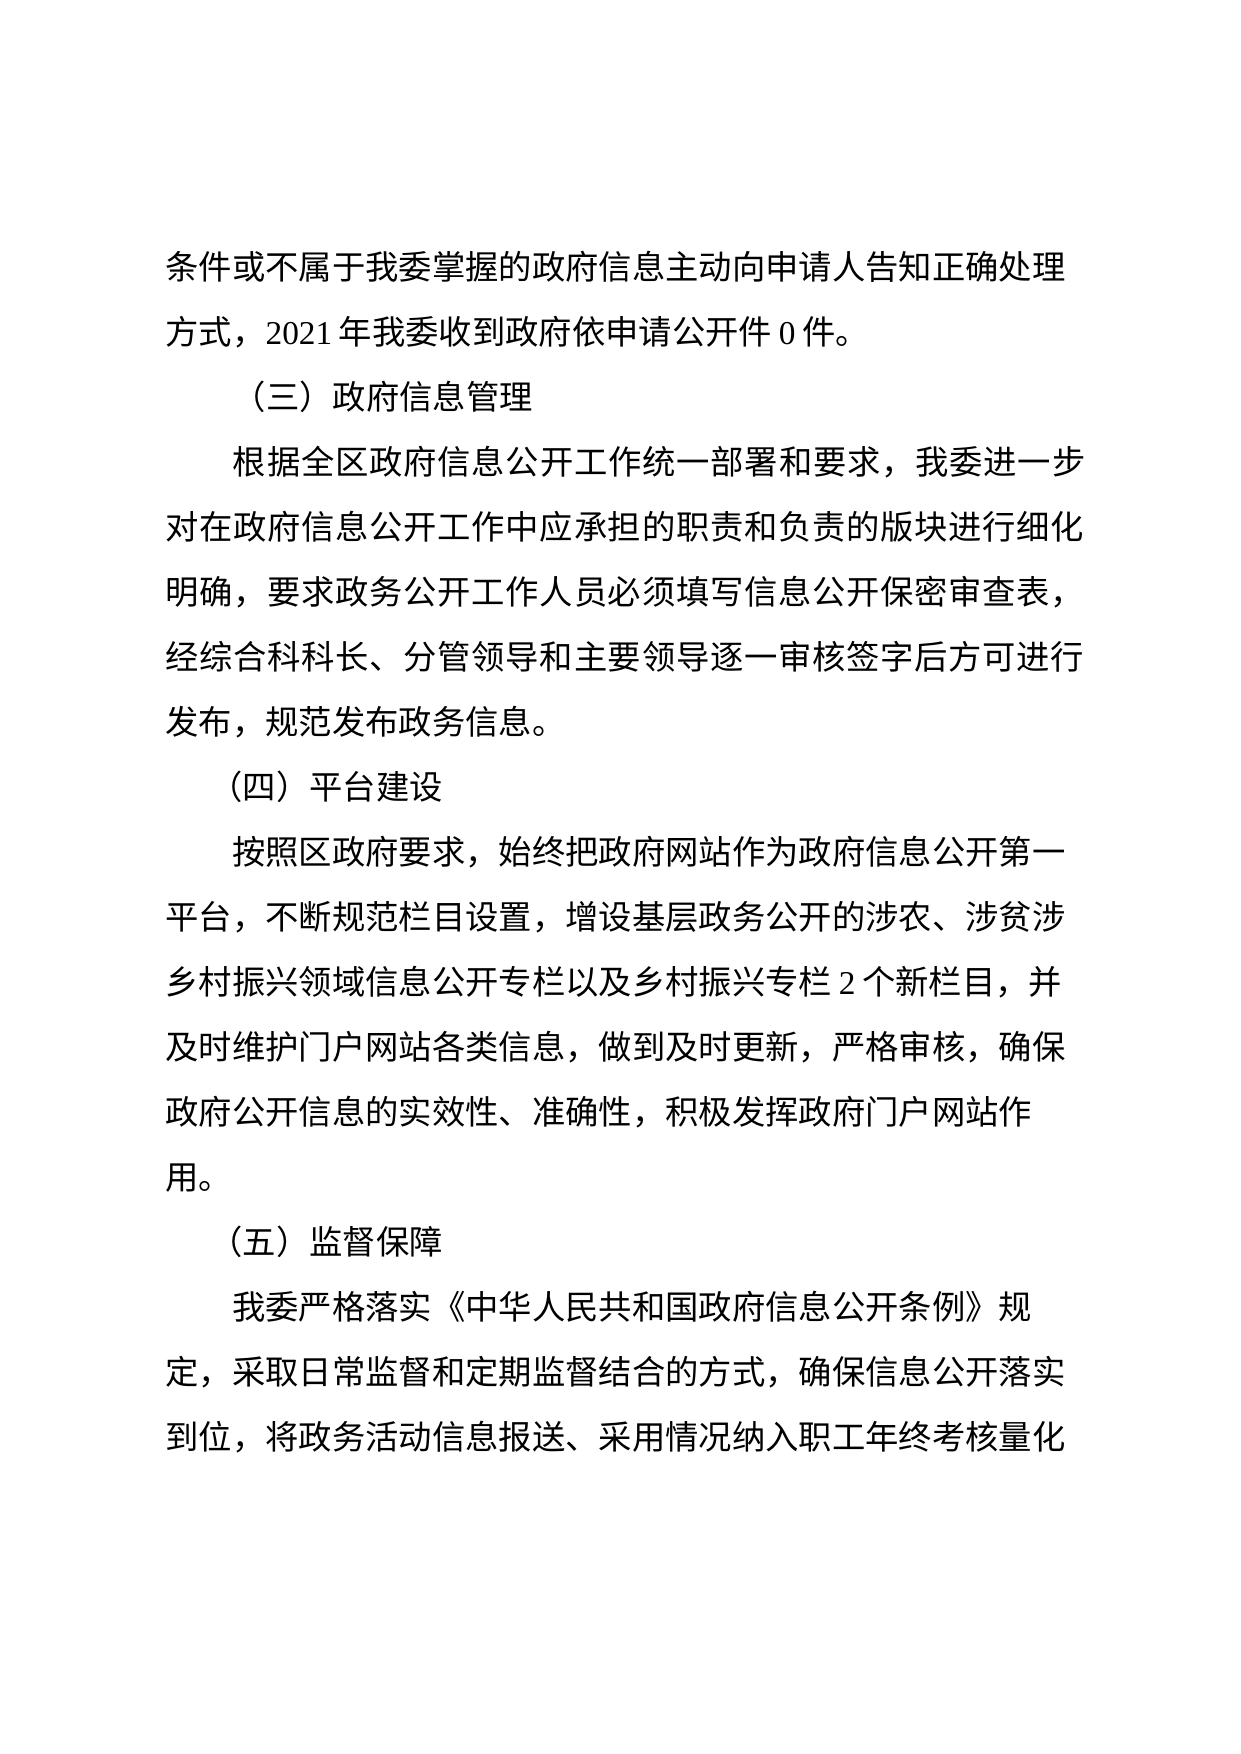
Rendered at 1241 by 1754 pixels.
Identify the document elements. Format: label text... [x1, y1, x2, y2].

text （三）政府信息管理 [165, 363, 1087, 428]
text 按照区政府要求，始终把政府网站作为政府信息公开第一平台，不断规范栏目设置，增设基层政务公开的涉农、涉贫涉乡村振兴领域信息公开专栏以及乡村振兴专栏2个新栏目，并及时维护门户网站各类信息，做到及时更新，严格审核，确保政府公开信息的实效性、准确性，积极发挥政府门户网站作用。 [165, 818, 1087, 1208]
text 根据全区政府信息公开工作统一部署和要求，我委进一步对在政府信息公开工作中应承担的职责和负责的版块进行细化明确，要求政务公开工作人员必须填写信息公开保密审查表，经综合科科长、分管领导和主要领导逐一审核签字后方可进行发布，规范发布政务信息。 [165, 428, 1087, 753]
text （四）平台建设 [165, 753, 1087, 818]
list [165, 1273, 1087, 1468]
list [165, 233, 1087, 363]
list 监督保障 [165, 1208, 1087, 1273]
